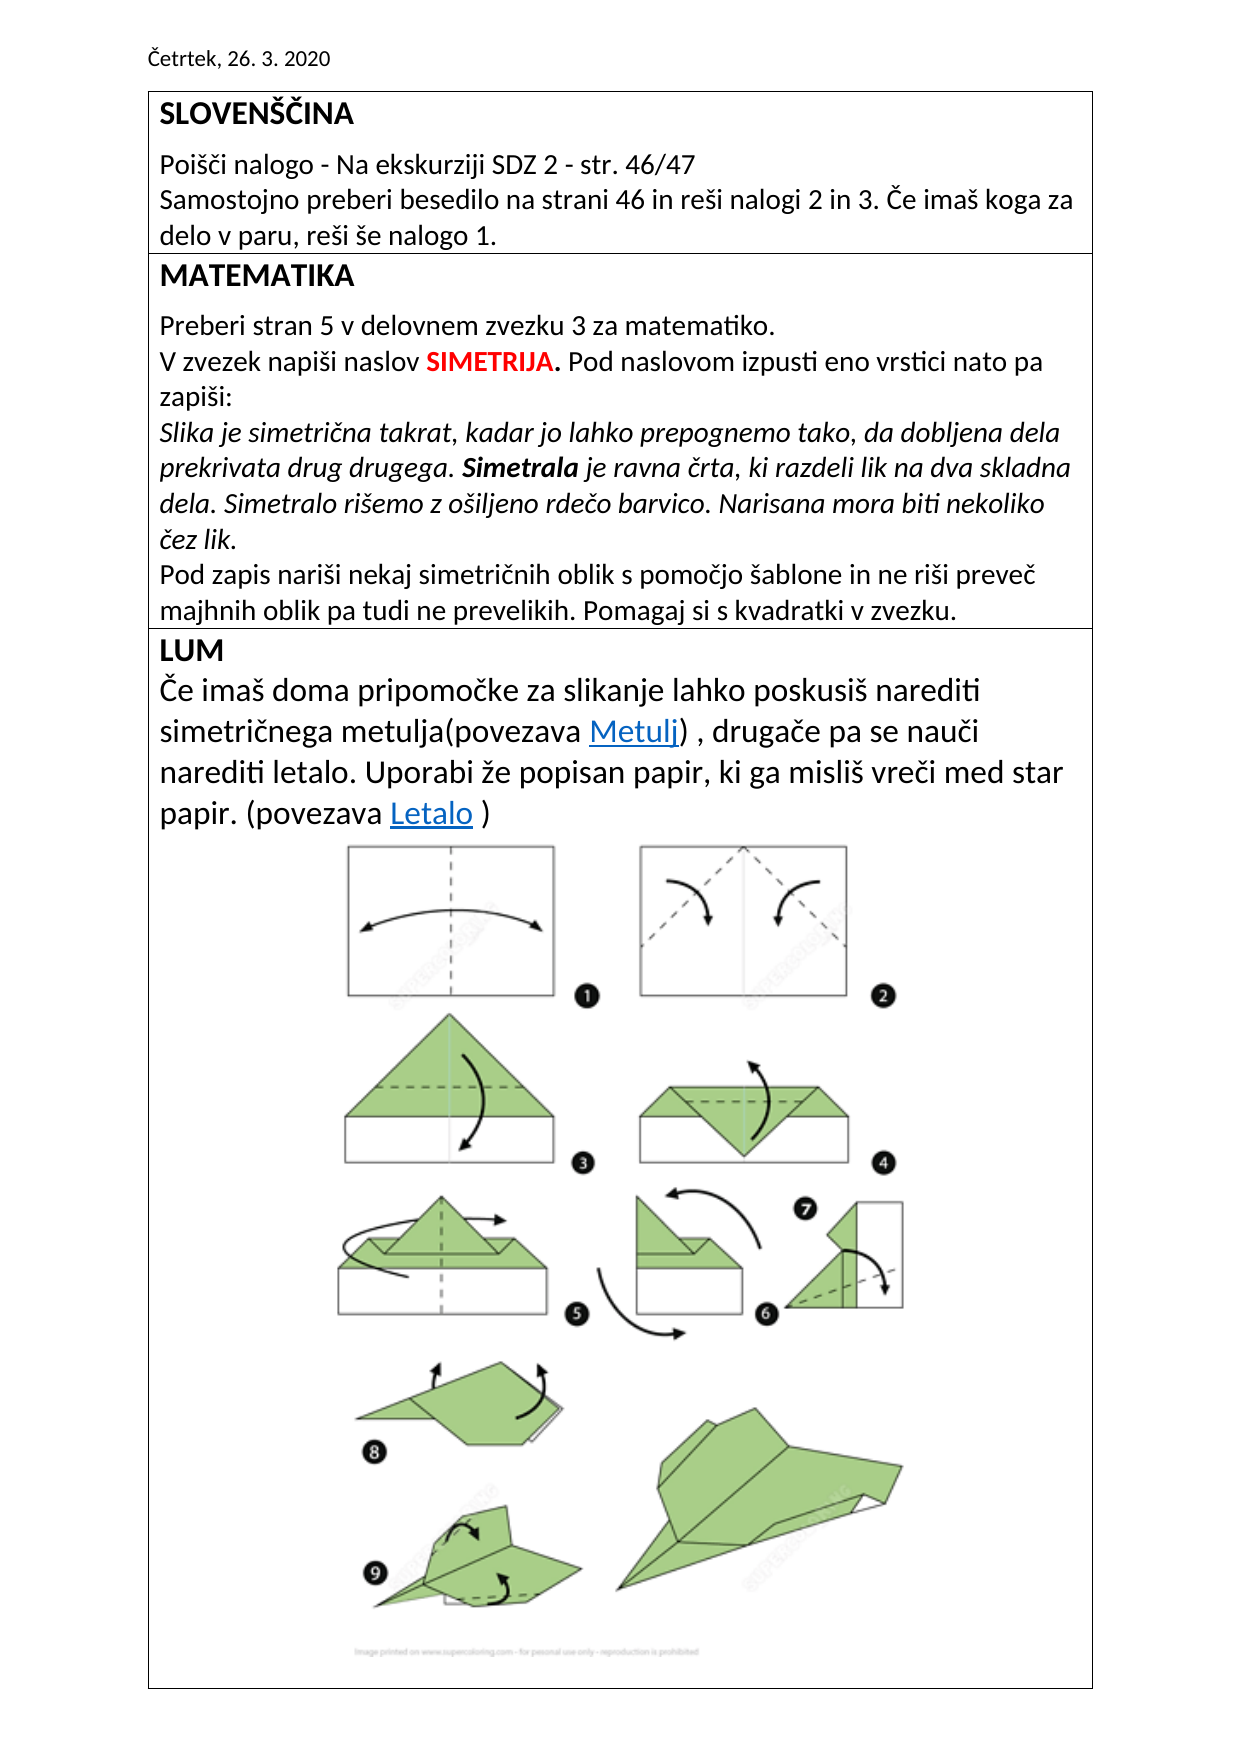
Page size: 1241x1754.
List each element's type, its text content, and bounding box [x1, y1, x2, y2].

text Četrtek, 26. 3. 2020 [148, 44, 1093, 72]
table_cell MATEMATIKA Preberi stran 5 v delovnem zvezku 3 za matematiko. V zvezek napiši naslov SIMETRIJA. Pod naslovom izpusti eno vrstici nato pa zapiši: Slika je simetrična takrat, kadar jo lahko prepognemo tako, da dobljena dela prekrivata drug drugega. Simetrala je ravna črta, ki razdeli lik na dva skladna dela. Simetralo rišemo z ošiljeno rdečo barvico. Narisana mora biti nekoliko čez lik. Pod zapis nariši nekaj simetričnih oblik s pomočjo šablone in ne riši preveč majhnih oblik pa tudi ne prevelikih. Pomagaj si s kvadratki v zvezku. [149, 254, 1092, 628]
table_header SLOVENŠČINA Poišči nalogo - Na ekskurziji SDZ 2 - str. 46/47 Samostojno preberi besedilo na strani 46 in reši nalogi 2 in 3. Če imaš koga za delo v paru, reši še nalogo 1. [149, 92, 1092, 253]
table_cell LUM Če imaš doma pripomočke za slikanje lahko poskusiš narediti simetričnega metulja(povezava Metulj) , drugače pa se nauči narediti letalo. Uporabi že popisan papir, ki ga misliš vreči med star papir. (povezava Letalo ) [149, 629, 1092, 1687]
picture [331, 838, 909, 1657]
